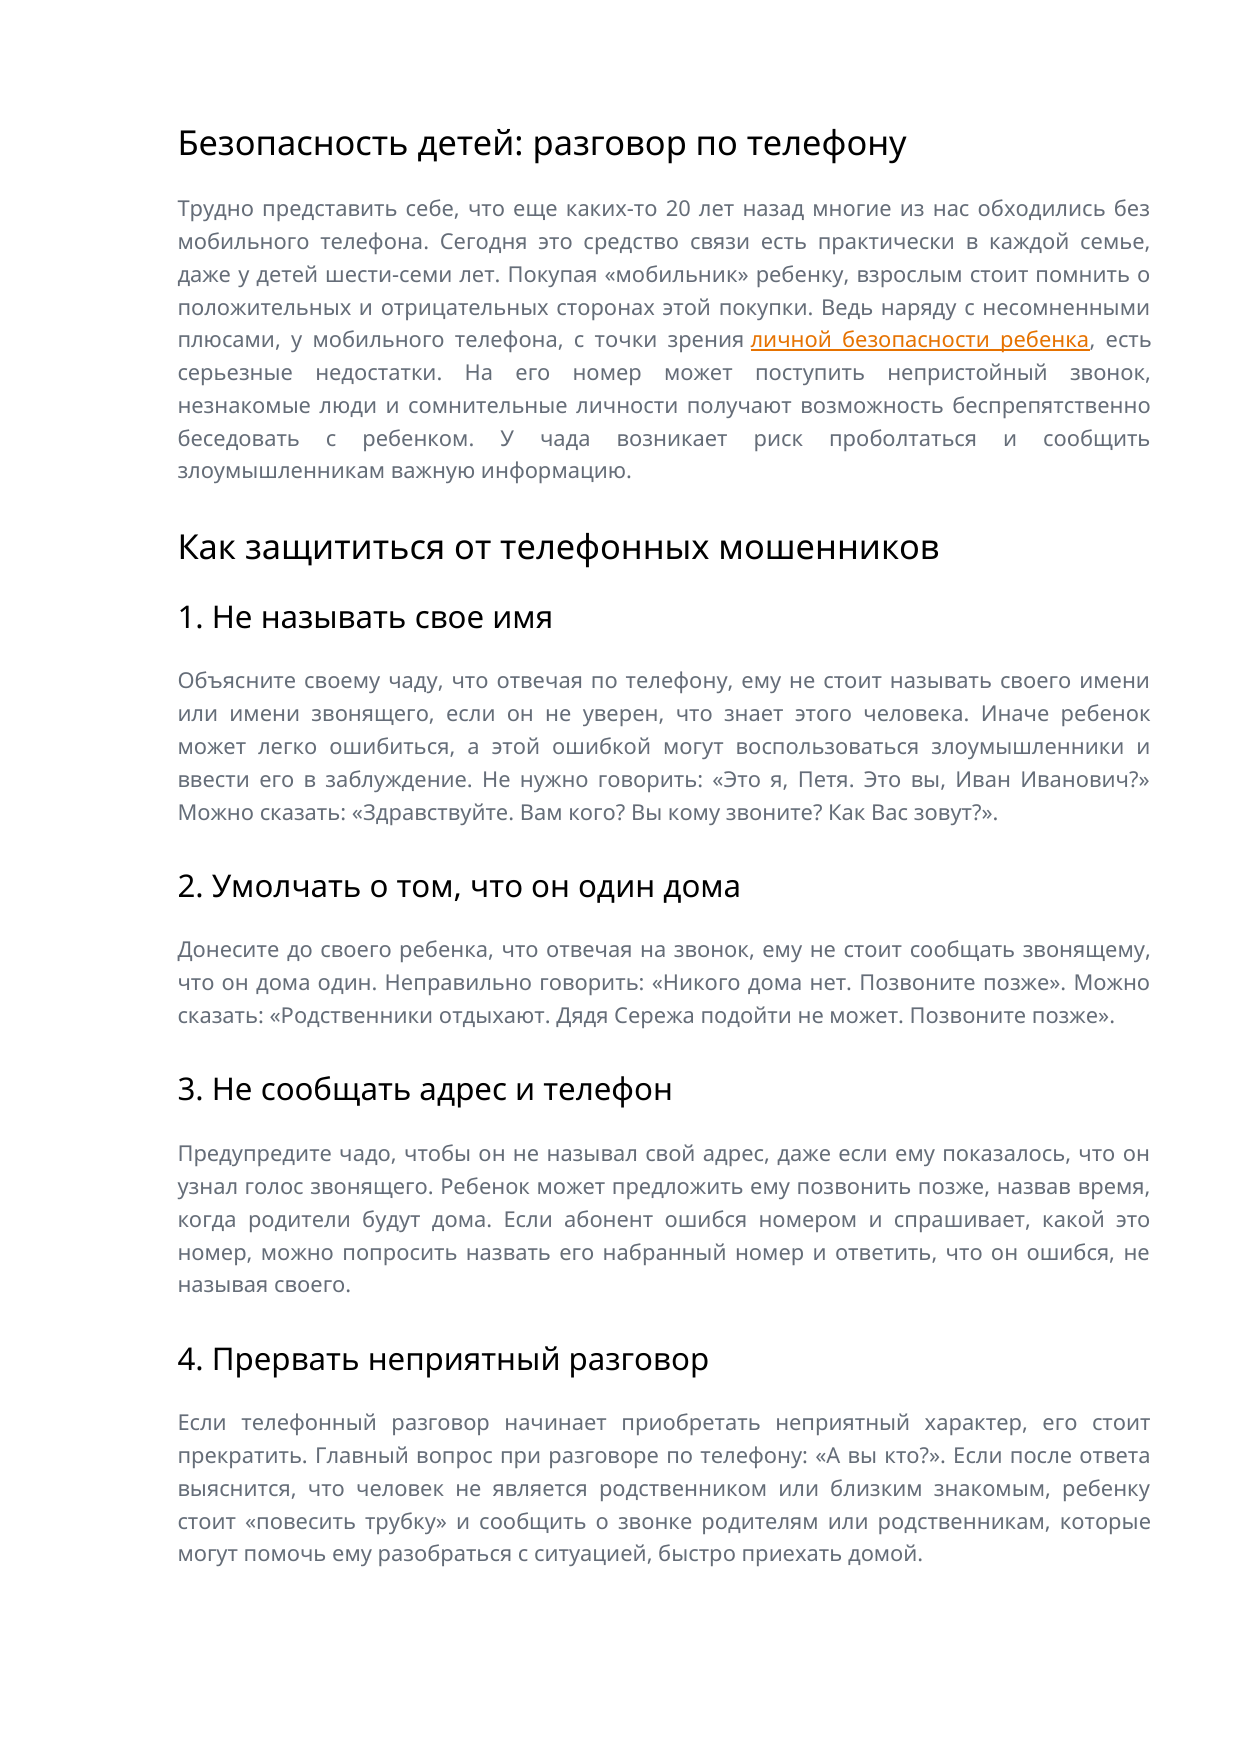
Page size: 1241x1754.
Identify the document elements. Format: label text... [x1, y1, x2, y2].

text Безопасность детей: разговор по телефону [177, 118, 1152, 165]
text 2. Умолчать о том, что он один дома [177, 864, 1152, 906]
text Если телефонный разговор начинает приобретать неприятный характер, его стоит прекратить. Главный вопрос при разговоре по телефону: «А вы кто?». Если после ответа выяснится, что человек не является родственником или близким знакомым, ребенку стоит «повесить трубку» и сообщить о звонке родителям или родственникам, которые могут помочь ему разобраться с ситуацией, быстро приехать домой. [177, 1404, 1152, 1568]
text 4. Прервать неприятный разговор [177, 1337, 1152, 1379]
text Предупредите чадо, чтобы он не называл свой адрес, даже если ему показалось, что он узнал голос звонящего. Ребенок может предложить ему позвонить позже, назвав время, когда родители будут дома. Если абонент ошибся номером и спрашивает, какой это номер, можно попросить назвать его набранный номер и ответить, что он ошибся, не называя своего. [177, 1135, 1152, 1299]
text Как защититься от телефонных мошенников [177, 523, 1152, 570]
text 3. Не сообщать адрес и телефон [177, 1067, 1152, 1110]
text 1. Не называть свое имя [177, 595, 1152, 637]
text Трудно представить себе, что еще каких-то 20 лет назад многие из нас обходились без мобильного телефона. Сегодня это средство связи есть практически в каждой семье, даже у детей шести-семи лет. Покупая «мобильник» ребенку, взрослым стоит помнить о положительных и отрицательных сторонах этой покупки. Ведь наряду с несомненными плюсами, у мобильного телефона, с точки зрения личной безопасности ребенка, есть серьезные недостатки. На его номер может поступить непристойный звонок, незнакомые люди и сомнительные личности получают возможность беспрепятственно беседовать с ребенком. У чада возникает риск проболтаться и сообщить злоумышленникам важную информацию. [177, 190, 1152, 485]
text Объясните своему чаду, что отвечая по телефону, ему не стоит называть своего имени или имени звонящего, если он не уверен, что знает этого человека. Иначе ребенок может легко ошибиться, а этой ошибкой могут воспользоваться злоумышленники и ввести его в заблуждение. Не нужно говорить: «Это я, Петя. Это вы, Иван Иванович?» Можно сказать: «Здравствуйте. Вам кого? Вы кому звоните? Как Вас зовут?». [177, 662, 1152, 826]
text Донесите до своего ребенка, что отвечая на звонок, ему не стоит сообщать звонящему, что он дома один. Неправильно говорить: «Никого дома нет. Позвоните позже». Можно сказать: «Родственники отдыхают. Дядя Сережа подойти не может. Позвоните позже». [177, 931, 1152, 1030]
